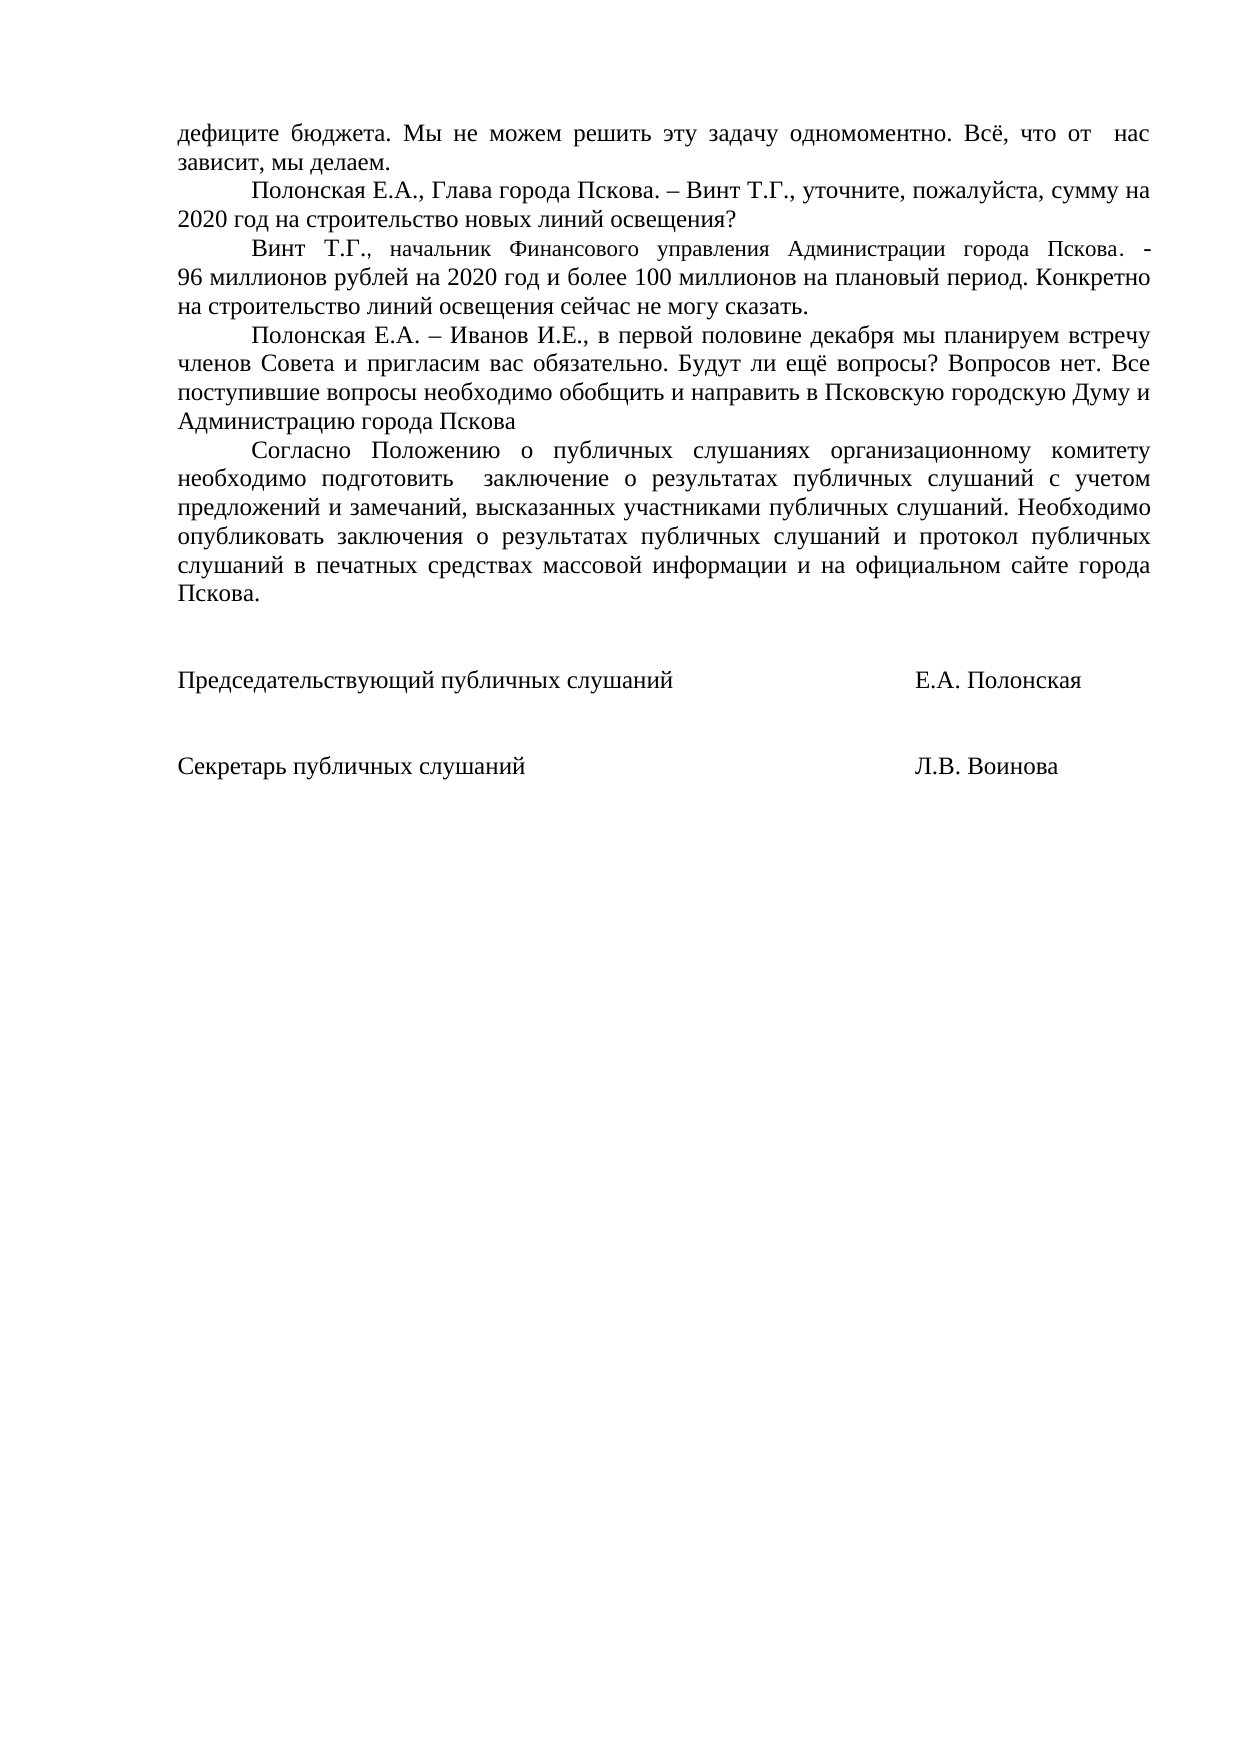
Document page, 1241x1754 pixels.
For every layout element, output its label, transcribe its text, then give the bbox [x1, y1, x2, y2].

text Винт Т.Г., начальник Финансового управления Администрации города Пскова. - 96 миллионов рублей на 2020 год и более 100 миллионов на плановый период. Конкретно на строительство линий освещения сейчас не могу сказать. [177, 233, 1152, 320]
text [177, 118, 1152, 176]
text Полонская Е.А., Глава города Пскова. – Винт Т.Г., уточните, пожалуйста, сумму на 2020 год на строительство новых линий освещения? [177, 176, 1152, 233]
text Председательствующий публичных слушаний Е.А. Полонская [177, 665, 1152, 693]
text Секретарь публичных слушаний Л.В. Воинова [177, 751, 1152, 780]
text Согласно Положению о публичных слушаниях организационному комитету необходимо подготовить заключение о результатах публичных слушаний с учетом предложений и замечаний, высказанных участниками публичных слушаний. Необходимо опубликовать заключения о результатах публичных слушаний и протокол публичных слушаний в печатных средствах массовой информации и на официальном сайте города Пскова. [177, 435, 1152, 607]
text Полонская Е.А. – Иванов И.Е., в первой половине декабря мы планируем встречу членов Совета и пригласим вас обязательно. Будут ли ещё вопросы? Вопросов нет. Все поступившие вопросы необходимо обобщить и направить в Псковскую городскую Думу и Администрацию города Пскова [177, 320, 1152, 435]
